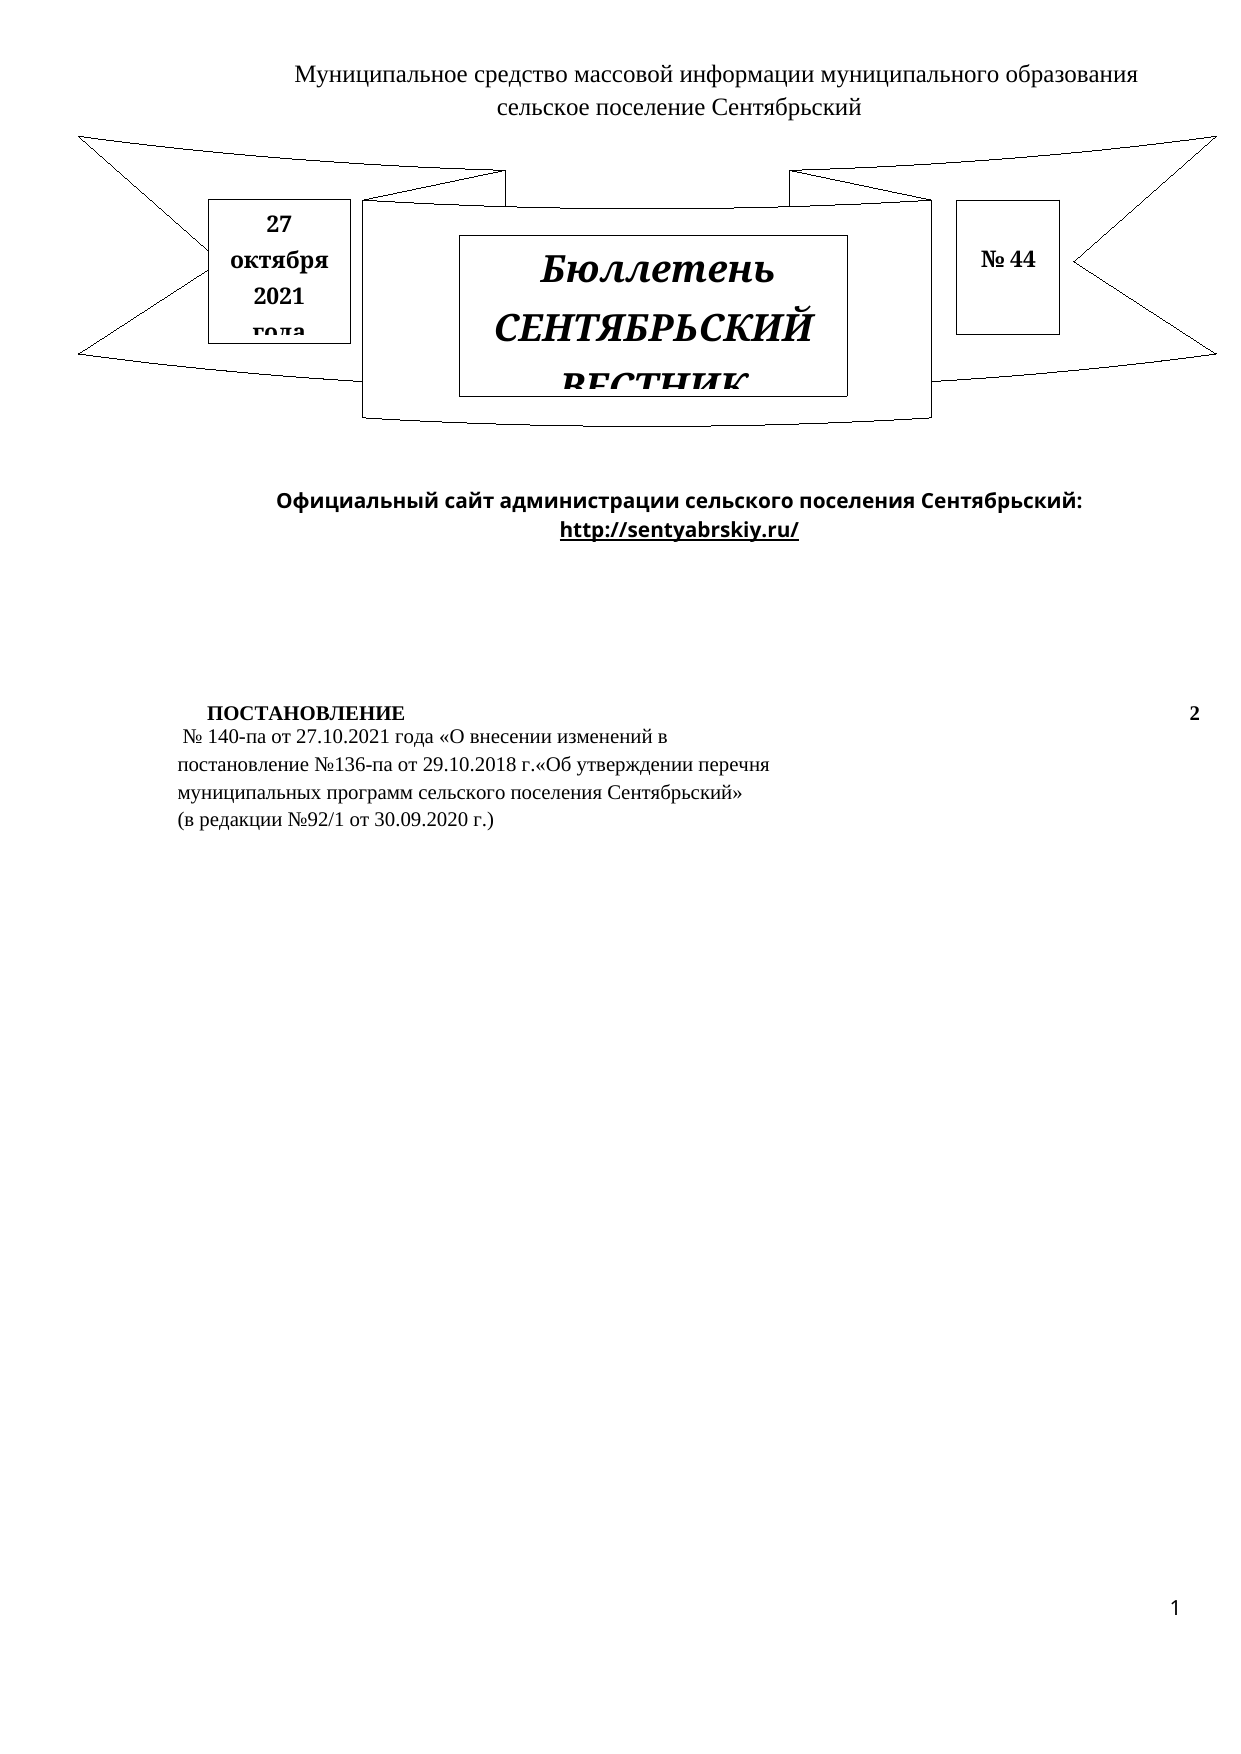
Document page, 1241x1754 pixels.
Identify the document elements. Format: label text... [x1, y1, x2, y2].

text Официальный сайт администрации сельского поселения Сентябрьский: http://sentyabrskiy.ru/ [177, 486, 1181, 543]
text ПОСТАНОВЛЕНИЕ 2 [207, 700, 1181, 724]
text постановление №136-па от 29.10.2018 г.«Об утверждении перечня [177, 752, 1181, 776]
text № 140-па от 27.10.2021 года «О внесении изменений в [177, 724, 1181, 748]
text сельское поселение Сентябрьский [177, 92, 1181, 121]
text муниципальных программ сельского поселения Сентябрьский» [177, 780, 1181, 804]
text Муниципальное средство массовой информации муниципального образования [251, 59, 1181, 88]
text (в редакции №92/1 от 30.09.2020 г.) [177, 807, 1181, 831]
